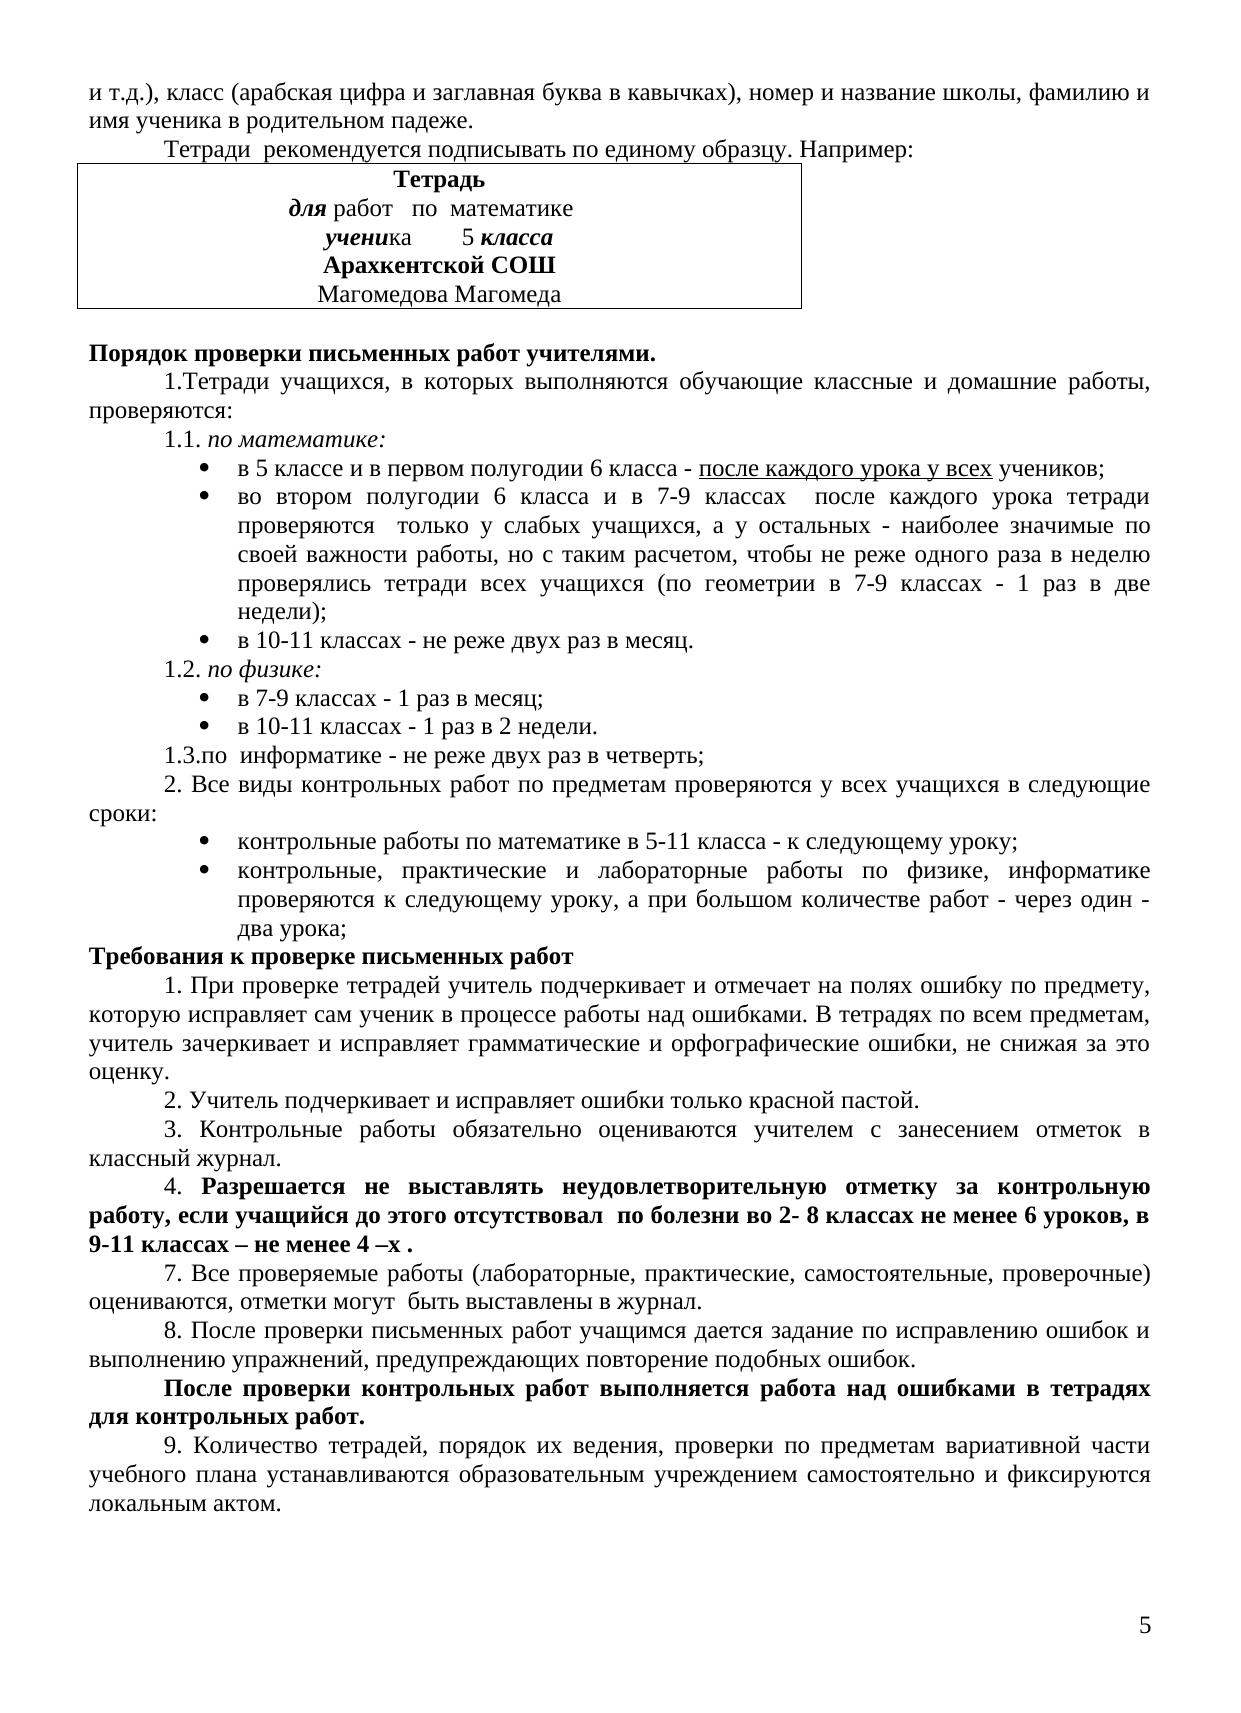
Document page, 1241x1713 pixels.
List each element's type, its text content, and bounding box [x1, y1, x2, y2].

list по математике: [164, 424, 1152, 453]
text 4. Разрешается не выставлять неудовлетворительную отметку за контрольную работу, если учащийся до этого отсутствовал по болезни во 2- 8 классах не менее 6 уроков, в 9-11 классах – не менее 4 –х . [89, 1171, 1152, 1258]
list в 7-9 классах - 1 раз в месяц; [200, 683, 1152, 711]
text 2. Все виды контрольных работ по предметам проверяются у всех учащихся в следующие сроки: [89, 769, 1152, 826]
text После проверки контрольных работ выполняется работа над ошибками в тетрадях для контрольных работ. [89, 1373, 1152, 1430]
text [89, 77, 1152, 134]
text 1.Тетради учащихся, в которых выполняются обучающие классные и домашние работы, проверяются: [89, 366, 1152, 424]
table_header Тетрадь для работ по математике ученика 5 класса Арахкентской СОШ Магомедова Магомеда [78, 164, 801, 308]
text 2. Учитель подчеркивает и исправляет ошибки только красной пастой. [89, 1085, 1152, 1114]
text Порядок проверки письменных работ учителями. [89, 338, 1152, 366]
text Тетради рекомендуется подписывать по единому образцу. Например: [89, 134, 1152, 163]
list в 10-11 классах - не реже двух раз в месяц. [200, 625, 1152, 654]
text 9. Количество тетрадей, порядок их ведения, проверки по предметам вариативной части учебного плана устанавливаются образовательным учреждением самостоятельно и фиксируются локальным актом. [89, 1430, 1152, 1516]
text Требования к проверке письменных работ [89, 941, 1152, 970]
list в 5 классе и в первом полугодии 6 класса - после каждого урока у всех учеников; [200, 453, 1152, 481]
text 1.2. по физике: [89, 654, 1152, 683]
list контрольные работы по математике в 5-11 класса - к следующему уроку; [200, 826, 1152, 855]
text 1. При проверке тетрадей учитель подчеркивает и отмечает на полях ошибку по предмету, которую исправляет сам ученик в процессе работы над ошибками. В тетрадях по всем предметам, учитель зачеркивает и исправляет грамматические и орфографические ошибки, не снижая за это оценку. [89, 970, 1152, 1085]
text 3. Контрольные работы обязательно оцениваются учителем с занесением отметок в классный журнал. [89, 1114, 1152, 1171]
list в 10-11 классах - 1 раз в 2 недели. [200, 711, 1152, 740]
list во втором полугодии 6 класса и в 7-9 классах после каждого урока тетради проверяются только у слабых учащихся, а у остальных - наиболее значимые по своей важности работы, но с таким расчетом, чтобы не реже одного раза в неделю проверялись тетради всех учащихся (по геометрии в 7-9 классах - 1 раз в две недели); [200, 481, 1152, 625]
text 8. После проверки письменных работ учащимся дается задание по исправлению ошибок и выполнению упражнений, предупреждающих повторение подобных ошибок. [89, 1315, 1152, 1373]
text 7. Все проверяемые работы (лабораторные, практические, самостоятельные, проверочные) оцениваются, отметки могут быть выставлены в журнал. [89, 1258, 1152, 1315]
text 1.3.по информатике - не реже двух раз в четверть; [89, 740, 1152, 769]
list контрольные, практические и лабораторные работы по физике, информатике проверяются к следующему уроку, а при большом количестве работ - через один - два урока; [200, 855, 1152, 941]
